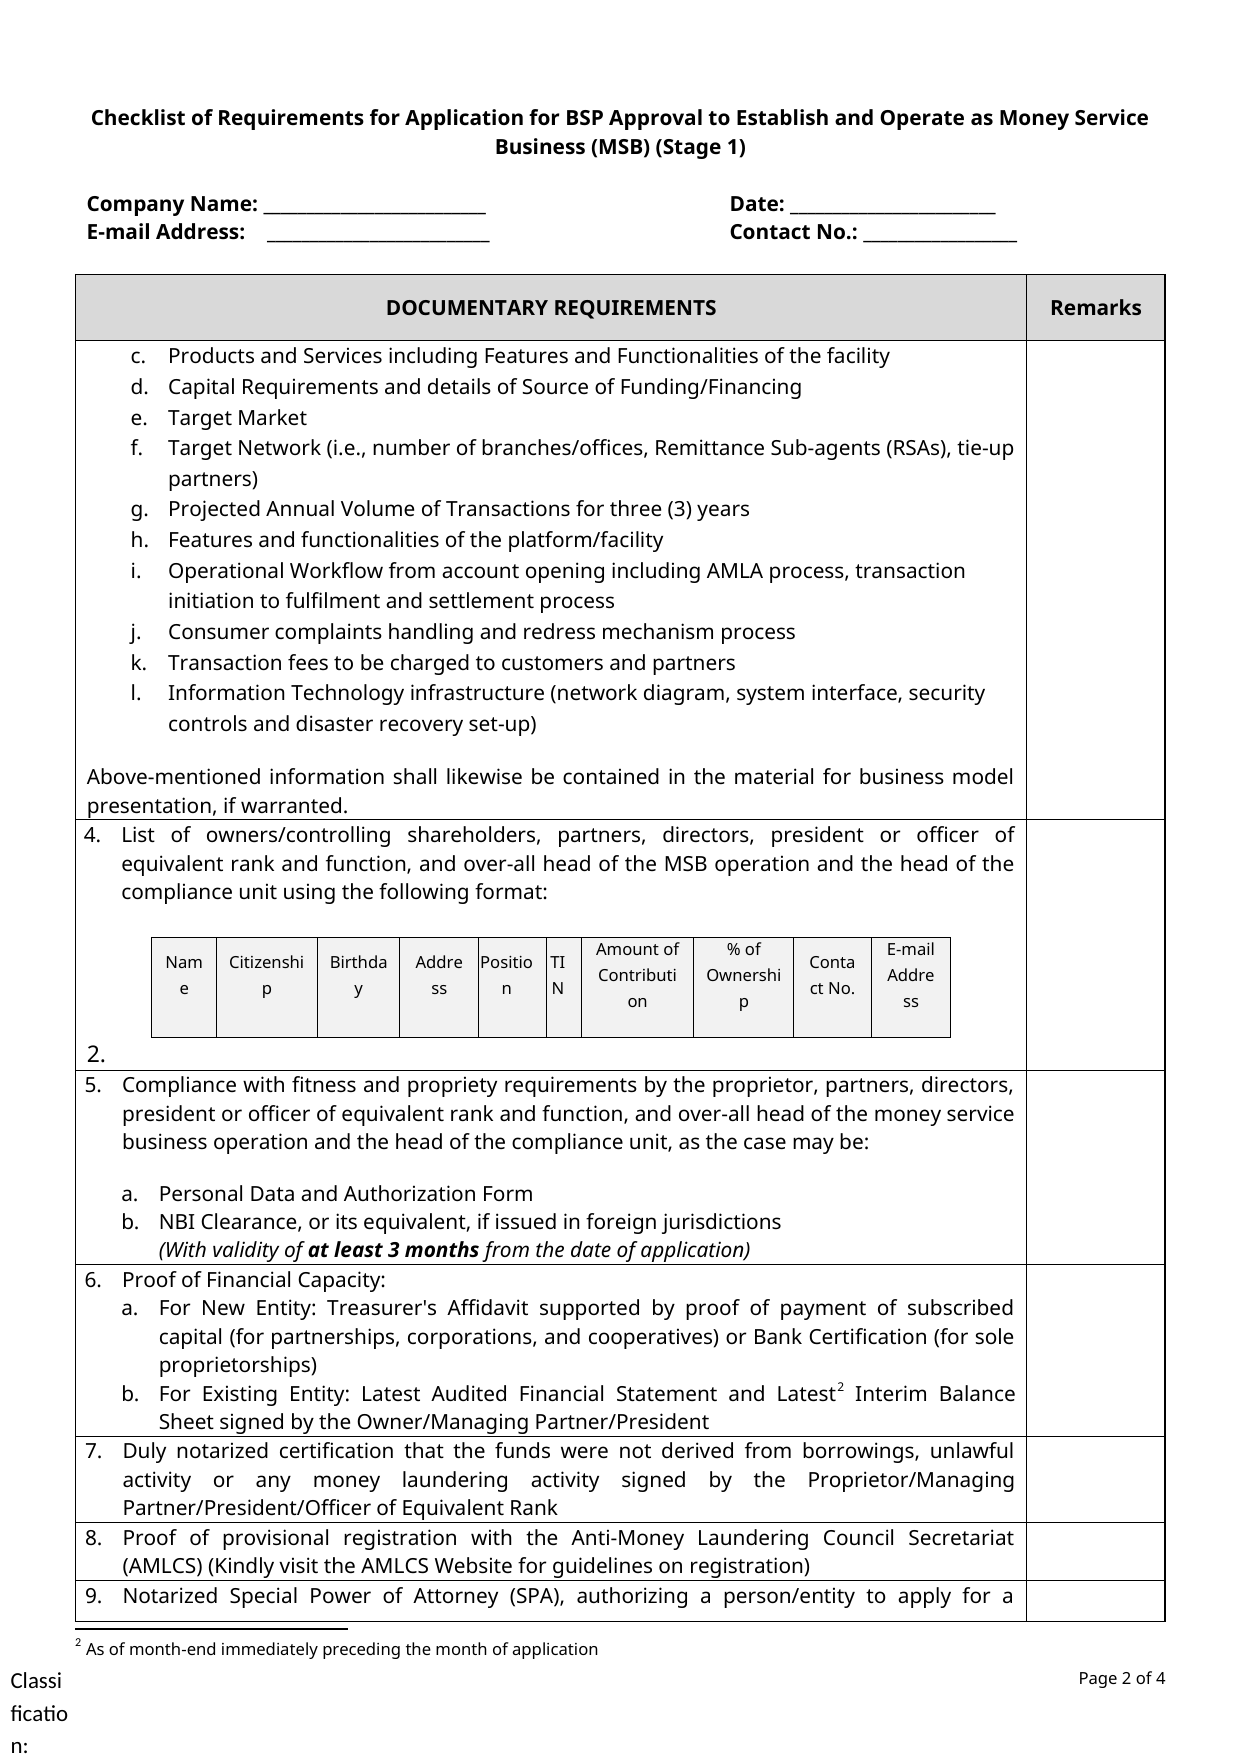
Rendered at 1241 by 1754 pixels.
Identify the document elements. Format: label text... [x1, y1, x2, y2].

table_cell [1027, 341, 1164, 819]
table_header DOCUMENTARY REQUIREMENTS [76, 275, 1026, 340]
table_cell [1027, 820, 1164, 1069]
table_cell Proof of provisional registration with the Anti-Money Laundering Council Secretariat (AMLCS) (Kindly visit the AMLCS Website for guidelines on registration) [76, 1523, 1026, 1580]
table_header Remarks [1027, 275, 1164, 340]
table_cell [1027, 1437, 1164, 1522]
table_cell Compliance with fitness and propriety requirements by the proprietor, partners, directors, president or officer of equivalent rank and function, and over-all head of the money service business operation and the head of the compliance unit, as the case may be: Personal Data and Authorization Form NBI Clearance, or its equivalent, if issued in foreign jurisdictions (With validity of at least 3 months from the date of application) [76, 1071, 1026, 1264]
table_cell Duly notarized certification that the funds were not derived from borrowings, unlawful activity or any money laundering activity signed by the Proprietor/Managing Partner/President/Officer of Equivalent Rank [76, 1437, 1026, 1522]
table_cell [1027, 1523, 1164, 1580]
table_cell List of owners/controlling shareholders, partners, directors, president or officer of equivalent rank and function, and over-all head of the MSB operation and the head of the compliance unit using the following format: [76, 820, 1026, 1069]
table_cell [76, 1581, 1026, 1621]
table_cell [1027, 1265, 1164, 1436]
table_cell [1027, 1581, 1164, 1621]
table_cell [1027, 1071, 1164, 1264]
table_cell Proof of Financial Capacity: For New Entity: Treasurer's Affidavit supported by proof of payment of subscribed capital (for partnerships, corporations, and cooperatives) or Bank Certification (for sole proprietorships) For Existing Entity: Latest Audited Financial Statement and Latest Interim Balance Sheet signed by the Owner/Managing Partner/President [76, 1265, 1026, 1436]
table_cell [76, 341, 1026, 819]
